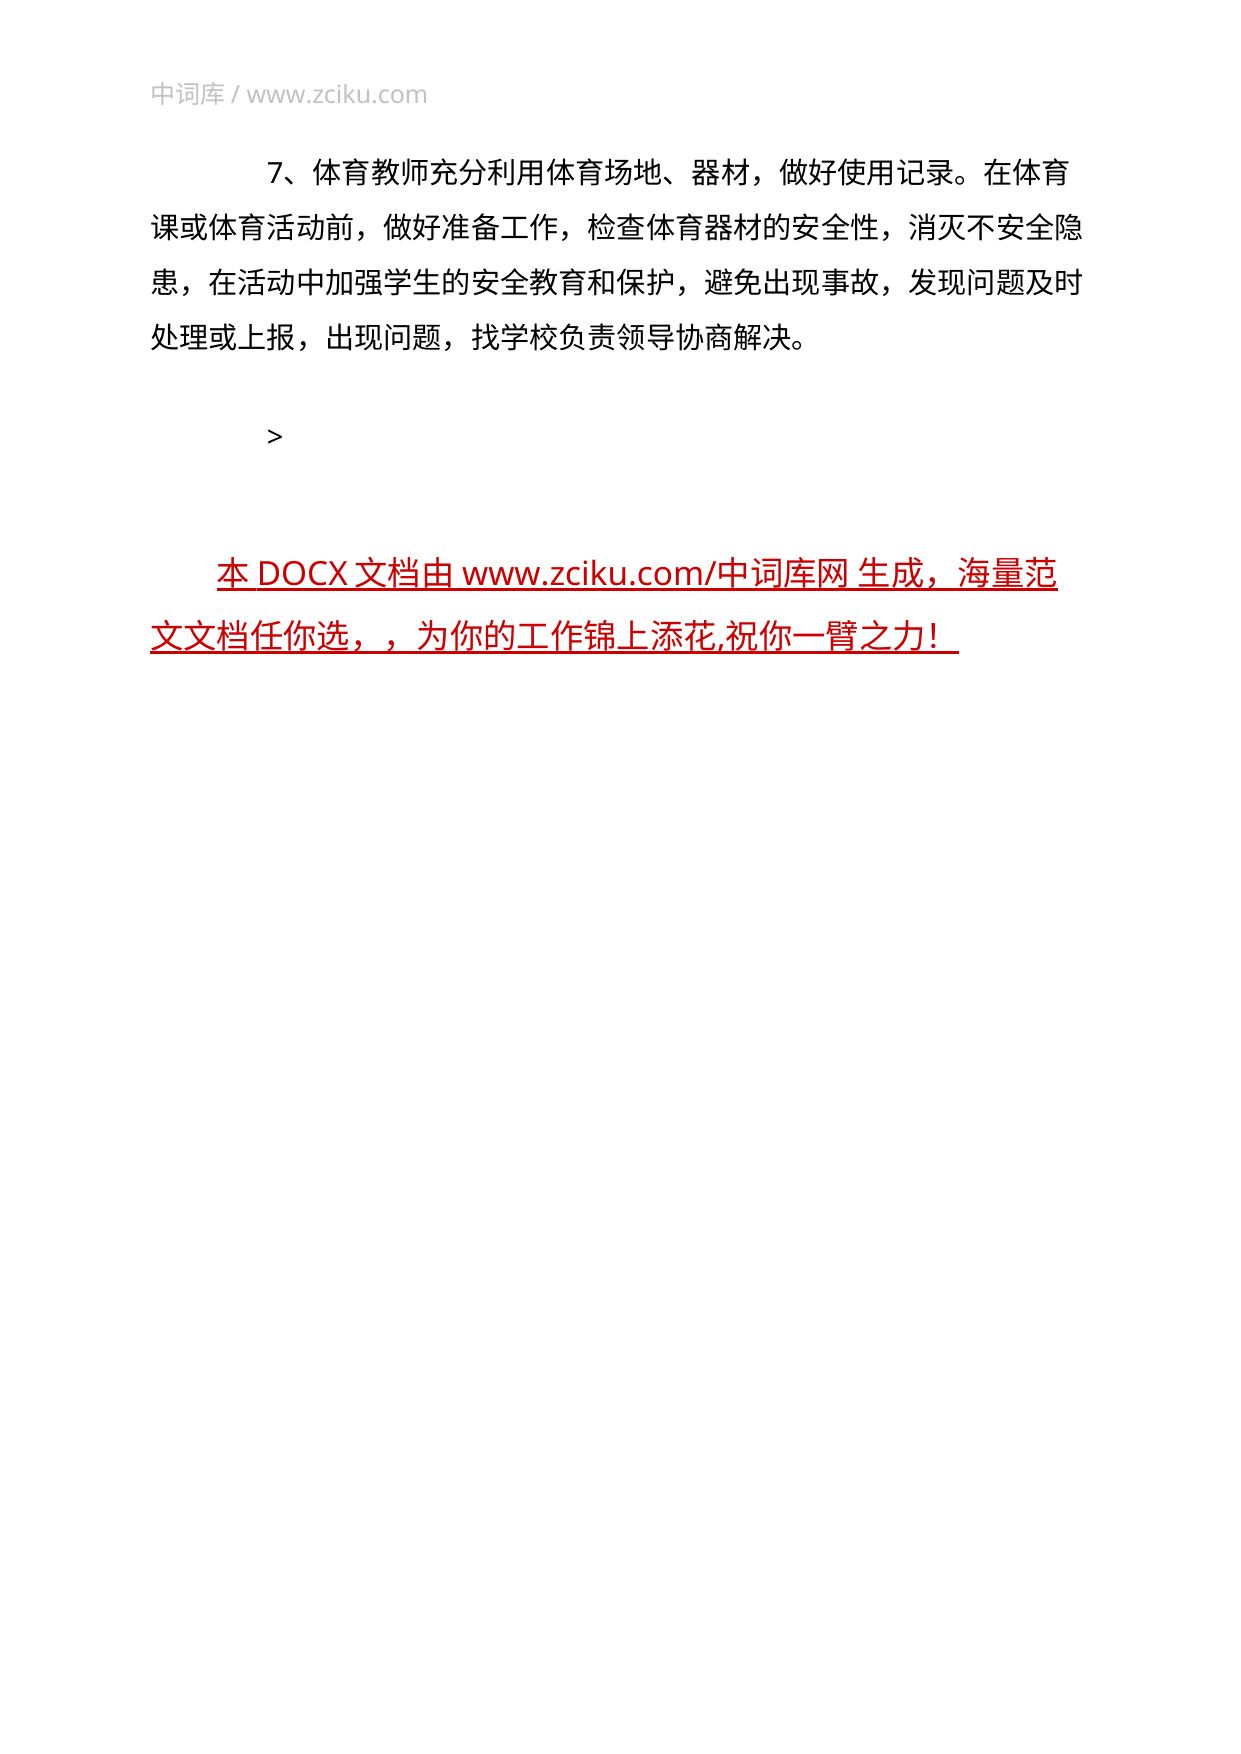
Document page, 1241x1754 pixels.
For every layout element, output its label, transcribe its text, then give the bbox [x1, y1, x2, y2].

text > [150, 417, 1090, 456]
text 7、体育教师充分利用体育场地、器材，做好使用记录。在体育课或体育活动前，做好准备工作，检查体育器材的安全性，消灭不安全隐患，在活动中加强学生的安全教育和保护，避免出现事故，发现问题及时处理或上报，出现问题，找学校负责领导协商解决。 [150, 150, 1090, 357]
text 本DOCX文档由 www.zciku.com/中词库网 生成，海量范文文档任你选，，为你的工作锦上添花,祝你一臂之力！ [150, 547, 1090, 658]
